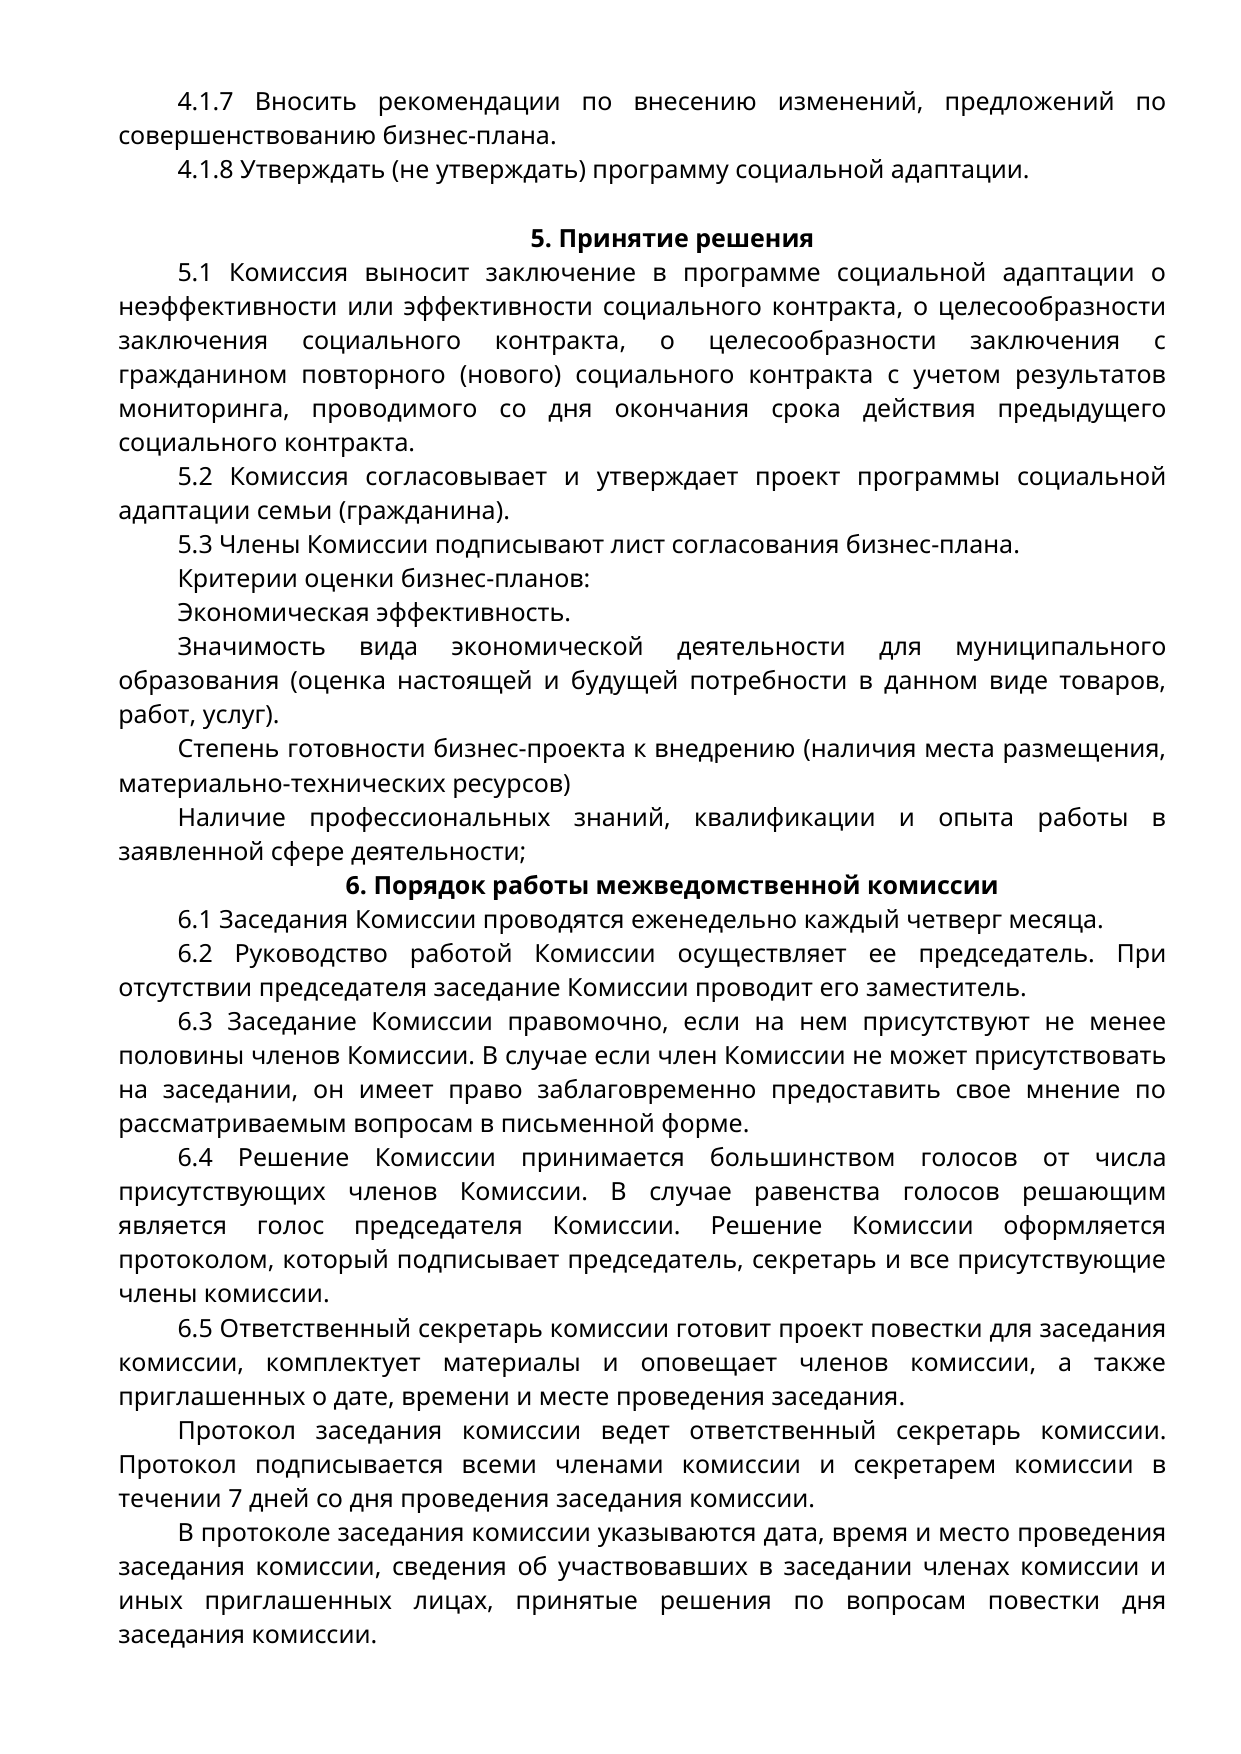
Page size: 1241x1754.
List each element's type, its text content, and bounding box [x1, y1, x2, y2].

text Критерии оценки бизнес-планов: [118, 561, 1167, 595]
text 4.1.7 Вносить рекомендации по внесению изменений, предложений по совершенствованию бизнес-плана. [118, 84, 1167, 152]
text 6.4 Решение Комиссии принимается большинством голосов от числа присутствующих членов Комиссии. В случае равенства голосов решающим является голос председателя Комиссии. Решение Комиссии оформляется протоколом, который подписывает председатель, секретарь и все присутствующие члены комиссии. [118, 1140, 1167, 1310]
text 5.1 Комиссия выносит заключение в программе социальной адаптации о неэффективности или эффективности социального контракта, о целесообразности заключения социального контракта, о целесообразности заключения с гражданином повторного (нового) социального контракта с учетом результатов мониторинга, проводимого со дня окончания срока действия предыдущего социального контракта. [118, 254, 1167, 459]
text 5. Принятие решения [118, 220, 1167, 254]
text 6.2 Руководство работой Комиссии осуществляет ее председатель. При отсутствии председателя заседание Комиссии проводит его заместитель. [118, 936, 1167, 1004]
text 6.3 Заседание Комиссии правомочно, если на нем присутствуют не менее половины членов Комиссии. В случае если член Комиссии не может присутствовать на заседании, он имеет право заблаговременно предоставить свое мнение по рассматриваемым вопросам в письменной форме. [118, 1004, 1167, 1140]
text 4.1.8 Утверждать (не утверждать) программу социальной адаптации. [118, 152, 1167, 186]
text Наличие профессиональных знаний, квалификации и опыта работы в заявленной сфере деятельности; [118, 799, 1167, 867]
text Протокол заседания комиссии ведет ответственный секретарь комиссии. Протокол подписывается всеми членами комиссии и секретарем комиссии в течении 7 дней со дня проведения заседания комиссии. [118, 1412, 1167, 1514]
text 6.5 Ответственный секретарь комиссии готовит проект повестки для заседания комиссии, комплектует материалы и оповещает членов комиссии, а также приглашенных о дате, времени и месте проведения заседания. [118, 1310, 1167, 1412]
text 5.2 Комиссия согласовывает и утверждает проект программы социальной адаптации семьи (гражданина). [118, 459, 1167, 527]
text 6.1 Заседания Комиссии проводятся еженедельно каждый четверг месяца. [118, 901, 1167, 936]
text 6. Порядок работы межведомственной комиссии [118, 867, 1167, 901]
text Степень готовности бизнес-проекта к внедрению (наличия места размещения, материально-технических ресурсов) [118, 731, 1167, 799]
text Экономическая эффективность. [118, 595, 1167, 629]
text В протоколе заседания комиссии указываются дата, время и место проведения заседания комиссии, сведения об участвовавших в заседании членах комиссии и иных приглашенных лицах, принятые решения по вопросам повестки дня заседания комиссии. [118, 1514, 1167, 1651]
text Значимость вида экономической деятельности для муниципального образования (оценка настоящей и будущей потребности в данном виде товаров, работ, услуг). [118, 629, 1167, 731]
text 5.3 Члены Комиссии подписывают лист согласования бизнес-плана. [118, 527, 1167, 561]
